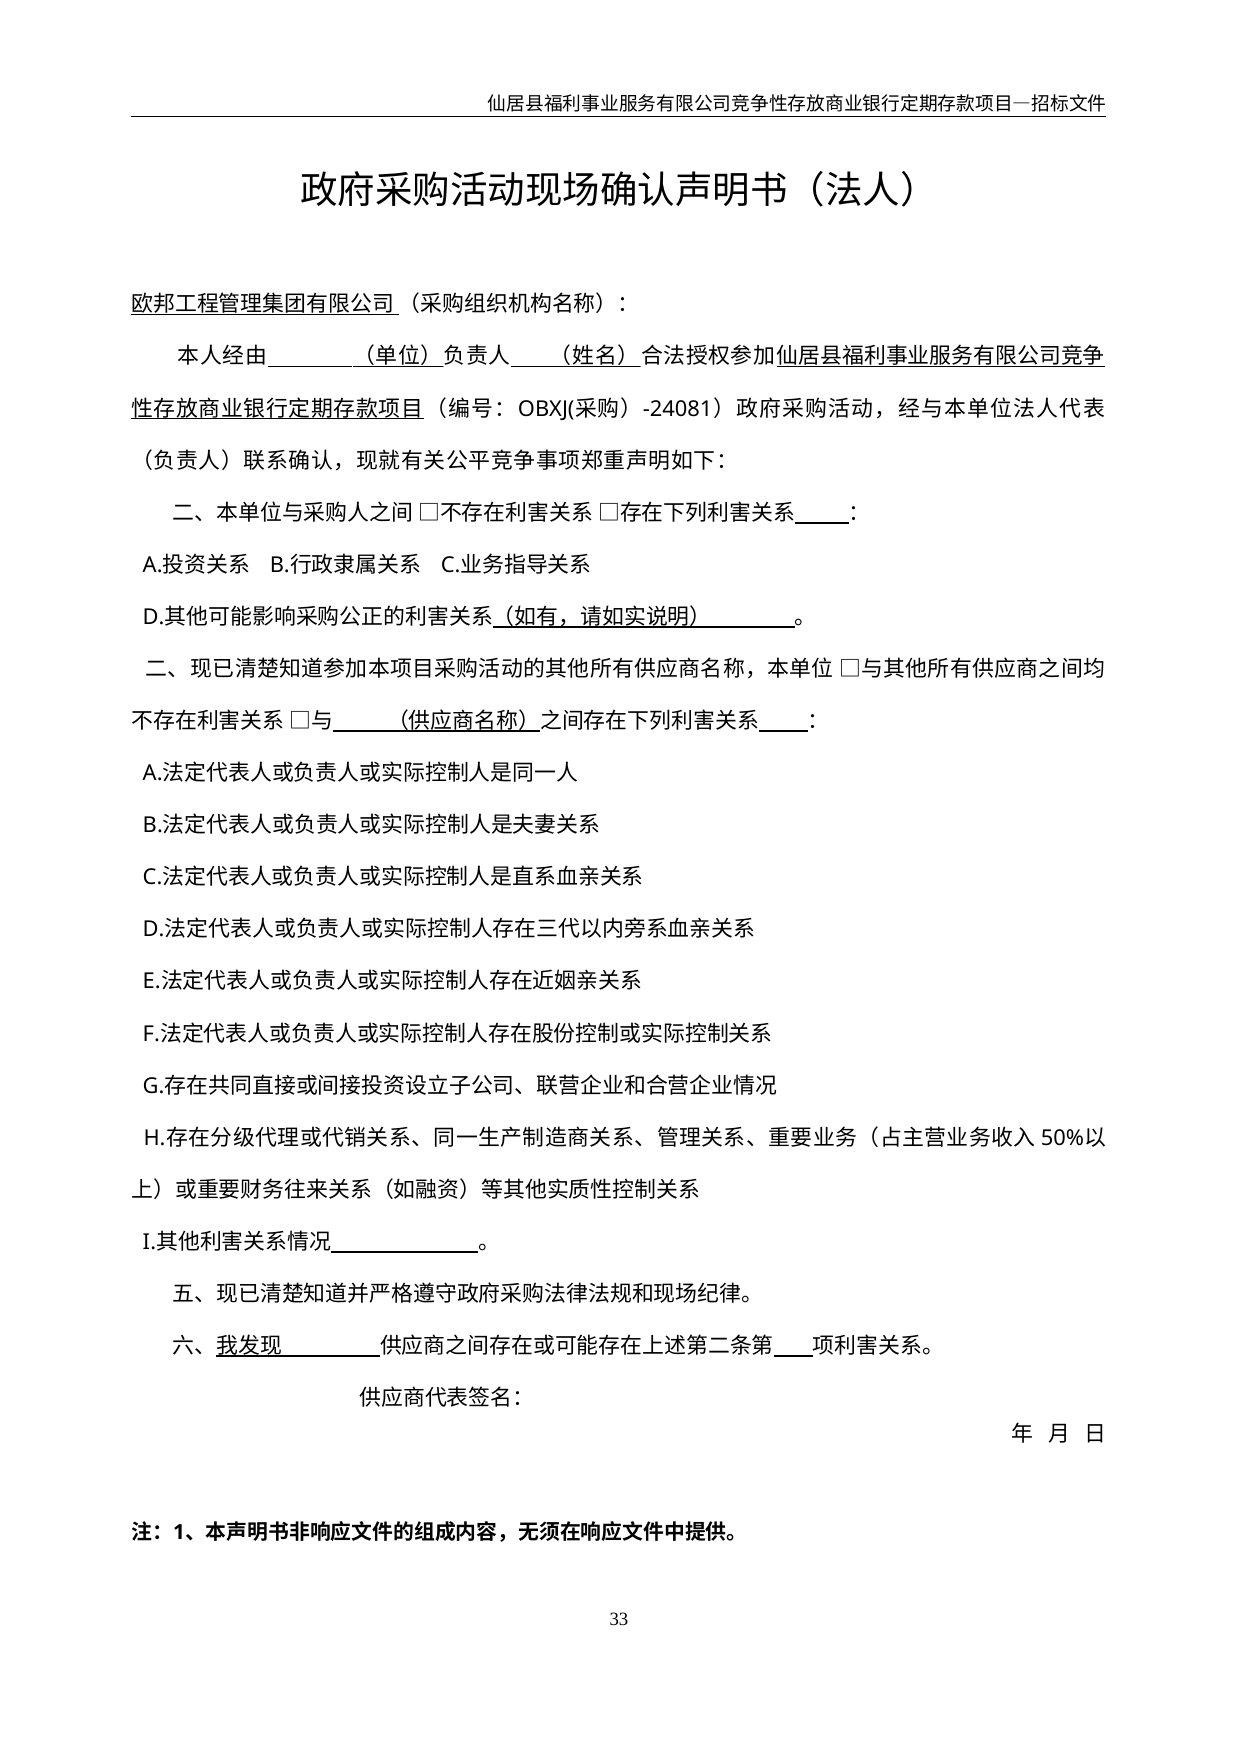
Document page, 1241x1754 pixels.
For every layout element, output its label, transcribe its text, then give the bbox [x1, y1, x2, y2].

text 供应商代表签名： [131, 1364, 1106, 1416]
list 本单位与采购人之间 □不存在利害关系 □存在下列利害关系 ： [131, 478, 1106, 531]
text D.其他可能影响采购公正的利害关系（如有，请如实说明） 。 [131, 583, 1106, 635]
text D.法定代表人或负责人或实际控制人存在三代以内旁系血亲关系 [131, 895, 1106, 947]
text I.其他利害关系情况 。 [131, 1208, 1106, 1260]
text G.存在共同直接或间接投资设立子公司、联营企业和合营企业情况 [131, 1051, 1106, 1103]
text 欧邦工程管理集团有限公司 （采购组织机构名称）： [131, 270, 1106, 322]
text H.存在分级代理或代销关系、同一生产制造商关系、管理关系、重要业务（占主营业务收入50%以上）或重要财务往来关系（如融资）等其他实质性控制关系 [131, 1103, 1106, 1208]
text A.投资关系 B.行政隶属关系 C.业务指导关系 [131, 531, 1106, 583]
text 本人经由 （单位）负责人 （姓名）合法授权参加仙居县福利事业服务有限公司竞争性存放商业银行定期存款项目（编号：OBXJ(采购）-24081）政府采购活动，经与本单位法人代表（负责人）联系确认，现就有关公平竞争事项郑重声明如下： [131, 322, 1106, 478]
text 二、现已清楚知道参加本项目采购活动的其他所有供应商名称，本单位 □与其他所有供应商之间均不存在利害关系 □与 （供应商名称）之间存在下列利害关系 ： [131, 635, 1106, 739]
text A.法定代表人或负责人或实际控制人是同一人 [131, 739, 1106, 791]
list 现已清楚知道并严格遵守政府采购法律法规和现场纪律。 [131, 1260, 1106, 1312]
text C.法定代表人或负责人或实际控制人是直系血亲关系 [131, 843, 1106, 895]
text 年 月 日 [131, 1416, 1106, 1448]
text E.法定代表人或负责人或实际控制人存在近姻亲关系 [131, 947, 1106, 999]
text 注：1、本声明书非响应文件的组成内容，无须在响应文件中提供。 [131, 1515, 1106, 1546]
text B.法定代表人或负责人或实际控制人是夫妻关系 [131, 791, 1106, 843]
text F.法定代表人或负责人或实际控制人存在股份控制或实际控制关系 [131, 999, 1106, 1051]
text 政府采购活动现场确认声明书（法人） [131, 162, 1106, 214]
list 我发现 供应商之间存在或可能存在上述第二条第 项利害关系。 [131, 1312, 1106, 1364]
